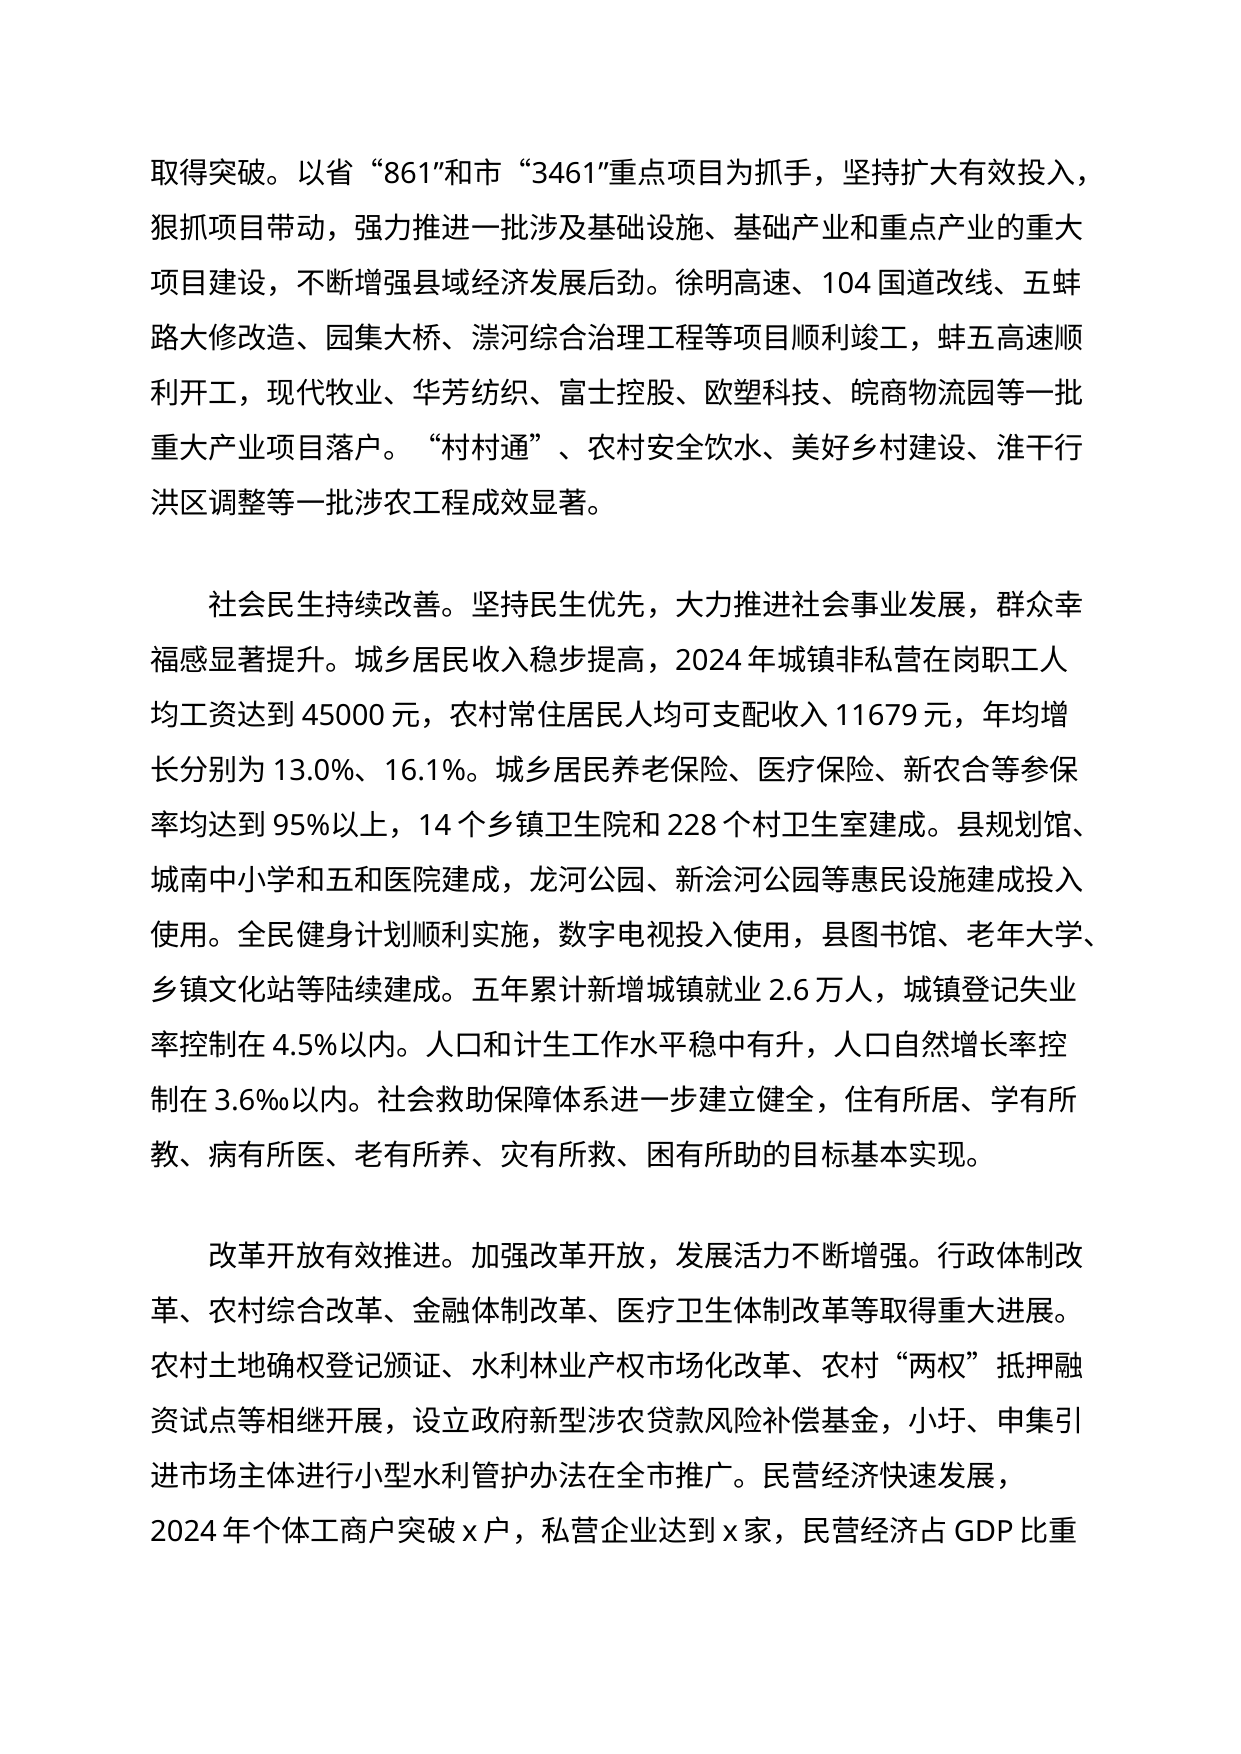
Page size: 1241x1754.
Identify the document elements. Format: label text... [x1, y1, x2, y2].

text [150, 1233, 1090, 1550]
text 社会民生持续改善。坚持民生优先，大力推进社会事业发展，群众幸福感显著提升。城乡居民收入稳步提高，2024年城镇非私营在岗职工人均工资达到45000元，农村常住居民人均可支配收入11679元，年均增长分别为13.0%、16.1%。城乡居民养老保险、医疗保险、新农合等参保率均达到95%以上，14个乡镇卫生院和228个村卫生室建成。县规划馆、城南中小学和五和医院建成，龙河公园、新浍河公园等惠民设施建成投入使用。全民健身计划顺利实施，数字电视投入使用，县图书馆、老年大学、乡镇文化站等陆续建成。五年累计新增城镇就业2.6万人，城镇登记失业率控制在4.5%以内。人口和计生工作水平稳中有升，人口自然增长率控制在3.6‰以内。社会救助保障体系进一步建立健全，住有所居、学有所教、病有所医、老有所养、灾有所救、困有所助的目标基本实现。 [150, 581, 1090, 1173]
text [150, 150, 1090, 522]
